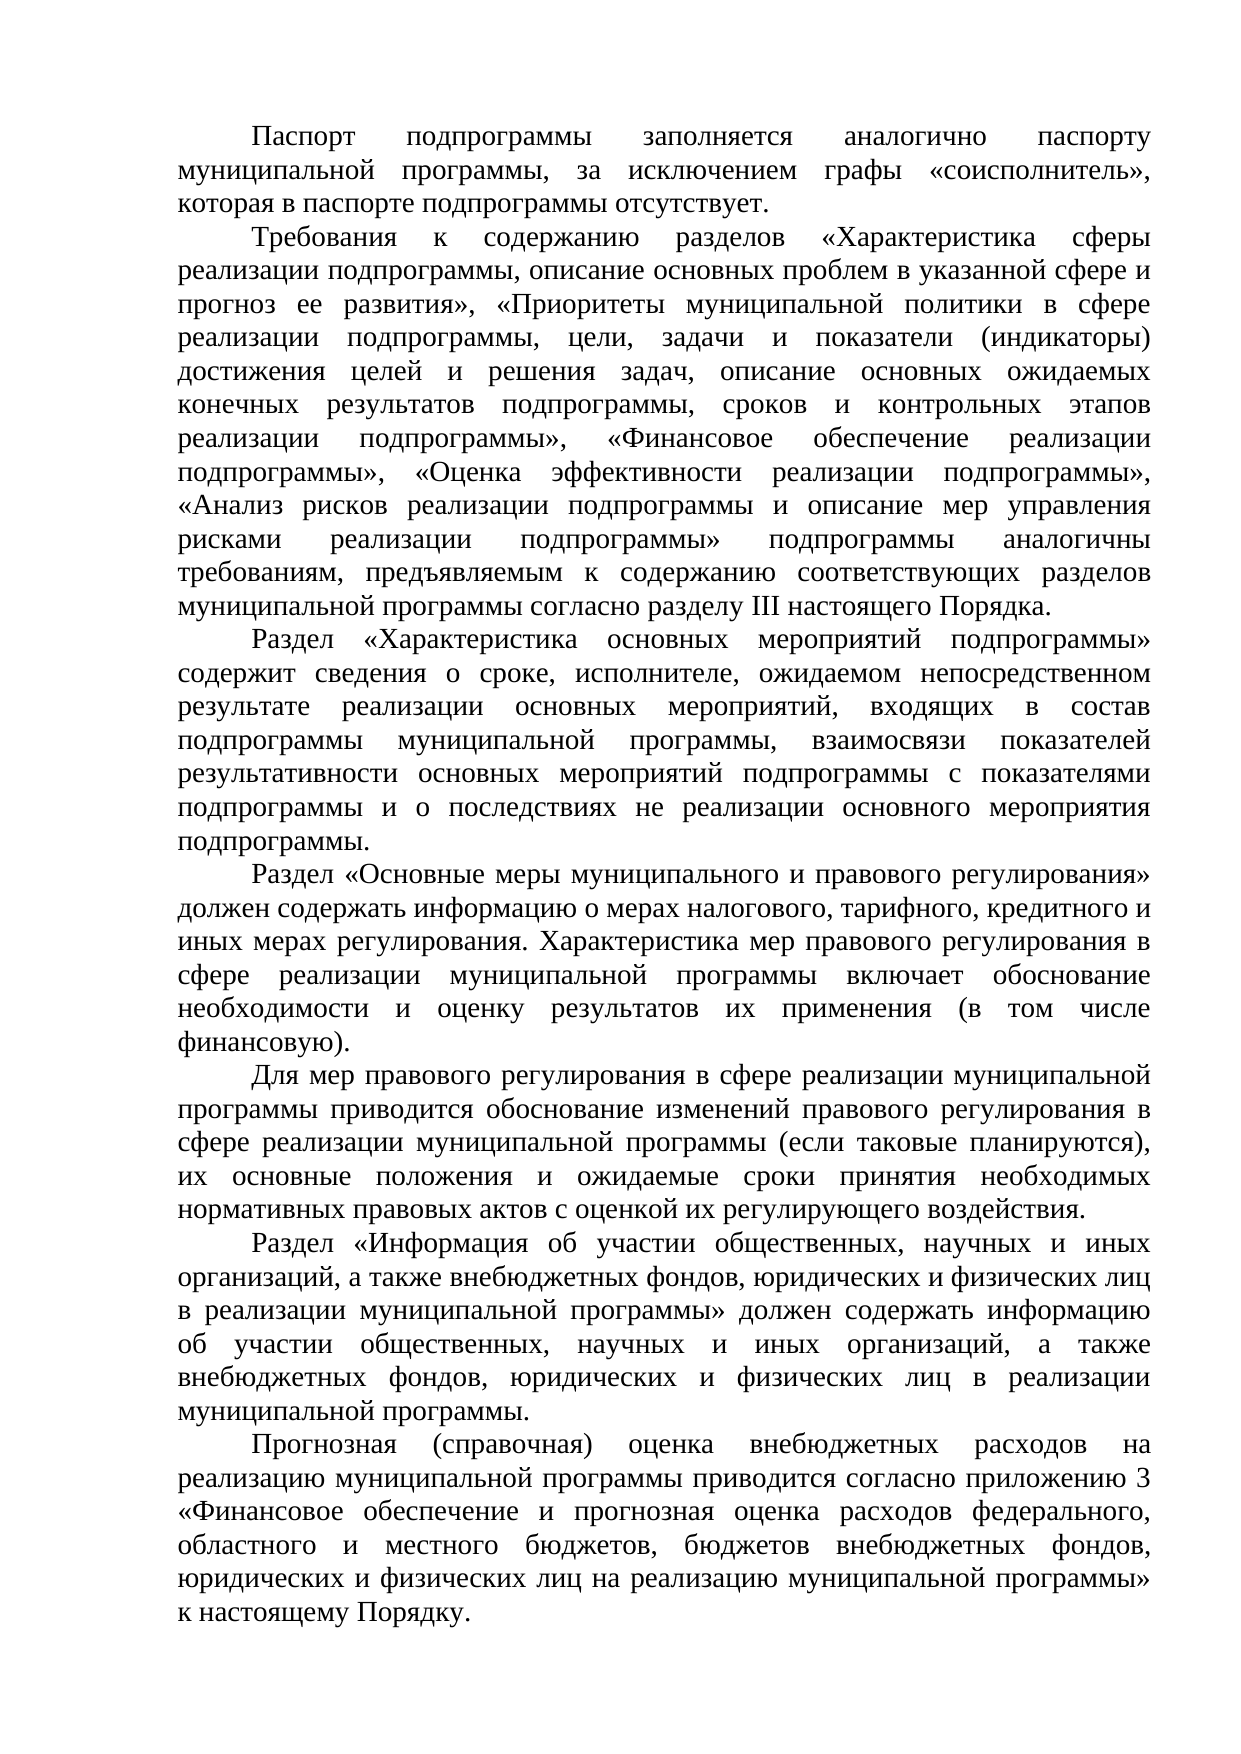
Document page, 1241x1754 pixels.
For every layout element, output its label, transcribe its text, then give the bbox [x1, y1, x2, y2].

text Для мер правового регулирования в сфере реализации муниципальной программы приводится обоснование изменений правового регулирования в сфере реализации муниципальной программы (если таковые планируются), их основные положения и ожидаемые сроки принятия необходимых нормативных правовых актов с оценкой их регулирующего воздействия. [177, 1057, 1152, 1225]
text Раздел «Основные меры муниципального и правового регулирования» должен содержать информацию о мерах налогового, тарифного, кредитного и иных мерах регулирования. Характеристика мер правового регулирования в сфере реализации муниципальной программы включает обоснование необходимости и оценку результатов их применения (в том числе финансовую). [177, 856, 1152, 1057]
text Паспорт подпрограммы заполняется аналогично паспорту муниципальной программы, за исключением графы «соисполнитель», которая в паспорте подпрограммы отсутствует. [177, 118, 1152, 219]
text Прогнозная (справочная) оценка внебюджетных расходов на реализацию муниципальной программы приводится согласно приложению 3 «Финансовое обеспечение и прогнозная оценка расходов федерального, областного и местного бюджетов, бюджетов внебюджетных фондов, юридических и физических лиц на реализацию муниципальной программы» к настоящему Порядку. [177, 1426, 1152, 1628]
text Раздел «Информация об участии общественных, научных и иных организаций, а также внебюджетных фондов, юридических и физических лиц в реализации муниципальной программы» должен содержать информацию об участии общественных, научных и иных организаций, а также внебюджетных фондов, юридических и физических лиц в реализации муниципальной программы. [177, 1225, 1152, 1426]
text Раздел «Характеристика основных мероприятий подпрограммы» содержит сведения о сроке, исполнителе, ожидаемом непосредственном результате реализации основных мероприятий, входящих в состав подпрограммы муниципальной программы, взаимосвязи показателей результативности основных мероприятий подпрограммы с показателями подпрограммы и о последствиях не реализации основного мероприятия подпрограммы. [177, 621, 1152, 856]
text Требования к содержанию разделов «Характеристика сферы реализации подпрограммы, описание основных проблем в указанной сфере и прогноз ее развития», «Приоритеты муниципальной политики в сфере реализации подпрограммы, цели, задачи и показатели (индикаторы) достижения целей и решения задач, описание основных ожидаемых конечных результатов подпрограммы, сроков и контрольных этапов реализации подпрограммы», «Финансовое обеспечение реализации подпрограммы», «Оценка эффективности реализации подпрограммы», «Анализ рисков реализации подпрограммы и описание мер управления рисками реализации подпрограммы» подпрограммы аналогичны требованиям, предъявляемым к содержанию соответствующих разделов муниципальной программы согласно разделу III настоящего Порядка. [177, 219, 1152, 621]
